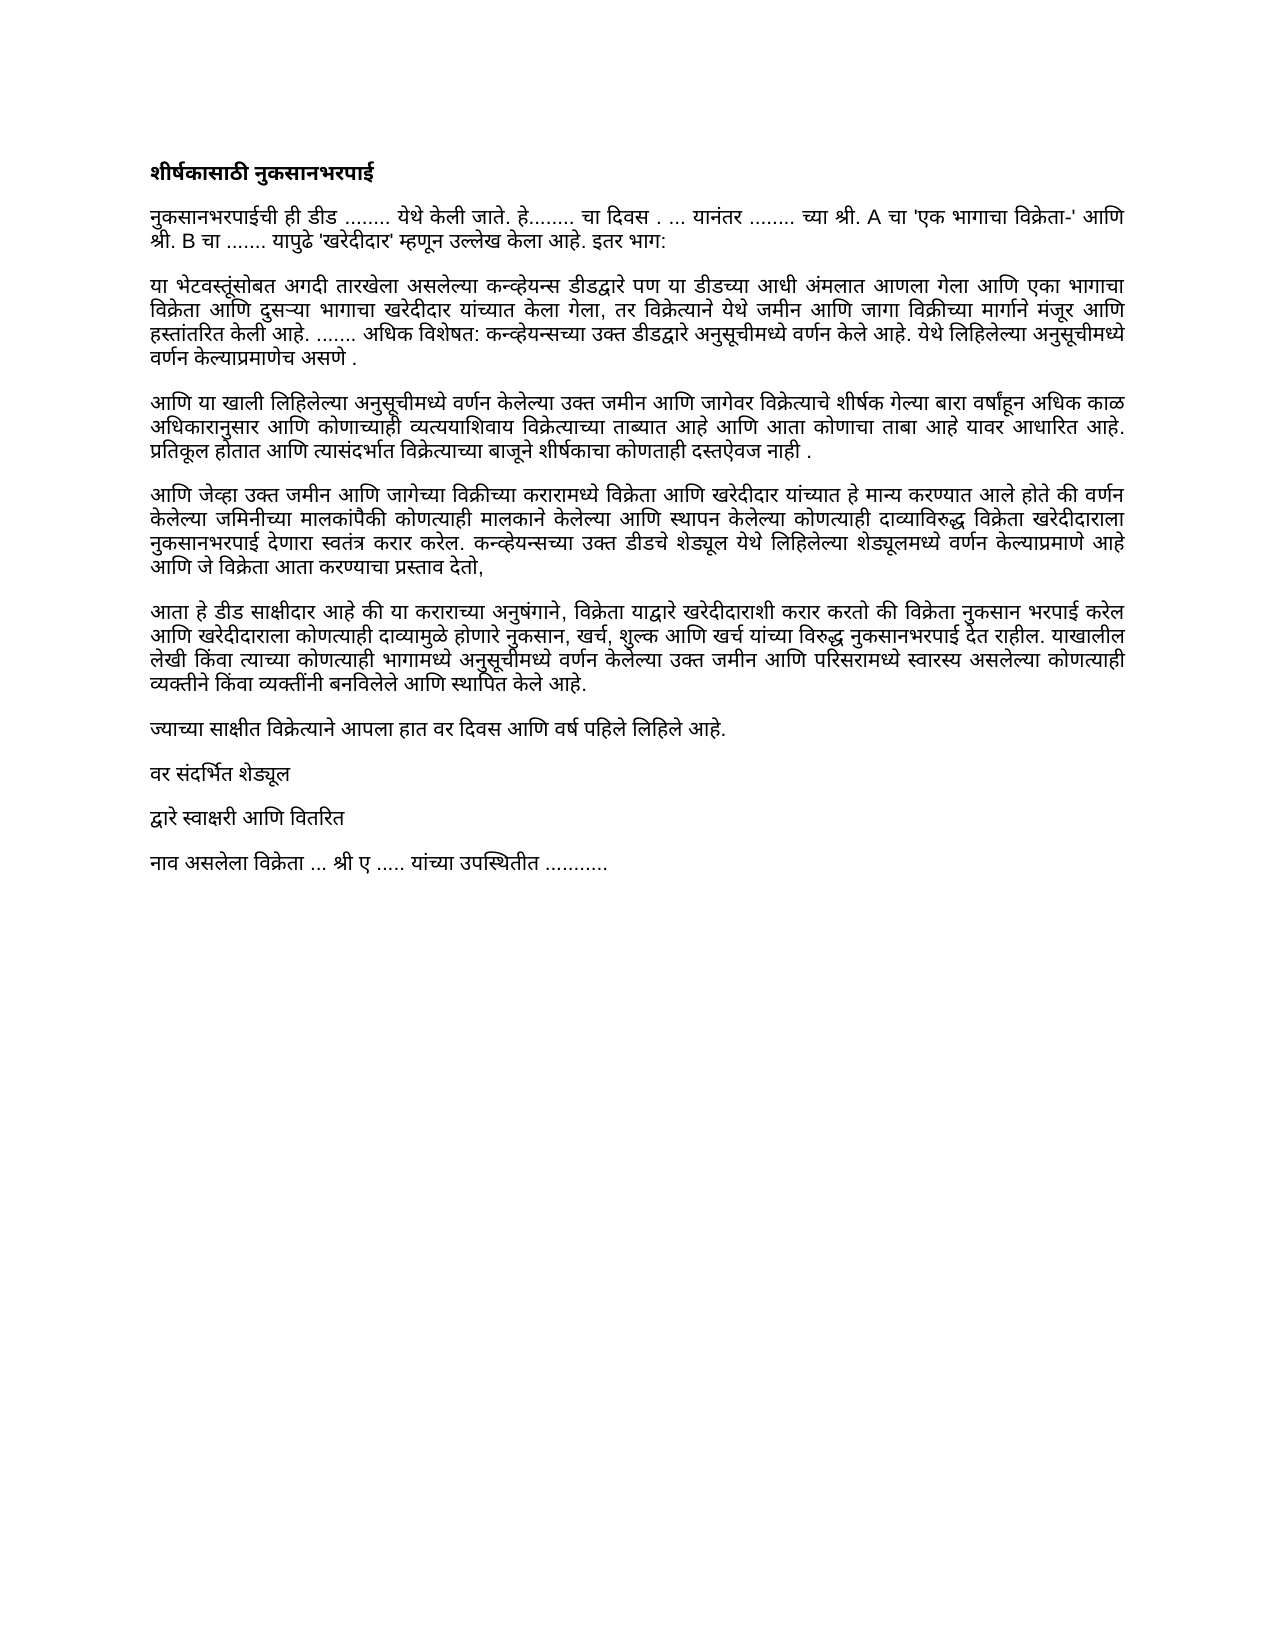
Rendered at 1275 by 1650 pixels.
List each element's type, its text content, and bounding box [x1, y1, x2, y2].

text आणि जेव्हा उक्त जमीन आणि जागेच्या विक्रीच्या करारामध्ये विक्रेता आणि खरेदीदार यांच्यात हे मान्य करण्यात आले होते की वर्णन केलेल्या जमिनीच्या मालकांपैकी कोणत्याही मालकाने केलेल्या आणि स्थापन केलेल्या कोणत्याही दाव्याविरुद्ध विक्रेता खरेदीदाराला नुकसानभरपाई देणारा स्वतंत्र करार करेल. कन्व्हेयन्सच्या उक्त डीडचे शेड्यूल येथे लिहिलेल्या शेड्यूलमध्ये वर्णन केल्याप्रमाणे आहे आणि जे विक्रेता आता करण्याचा प्रस्ताव देतो, [150, 483, 1125, 579]
text द्वारे स्वाक्षरी आणि वितरित [150, 806, 1125, 830]
text या भेटवस्तूंसोबत अगदी तारखेला असलेल्या कन्व्हेयन्स डीडद्वारे पण या डीडच्या आधी अंमलात आणला गेला आणि एका भागाचा विक्रेता आणि दुसर्‍या भागाचा खरेदीदार यांच्यात केला गेला, तर विक्रेत्याने येथे जमीन आणि जागा विक्रीच्या मार्गाने मंजूर आणि हस्तांतरित केली आहे. ....... अधिक विशेषत: कन्व्हेयन्सच्या उक्त डीडद्वारे अनुसूचीमध्ये वर्णन केले आहे. येथे लिहिलेल्या अनुसूचीमध्ये वर्णन केल्याप्रमाणेच असणे . [150, 274, 1125, 370]
text ज्याच्या साक्षीत विक्रेत्याने आपला हात वर दिवस आणि वर्ष पहिले लिहिले आहे. [150, 717, 1125, 741]
text शीर्षकासाठी नुकसानभरपाई [150, 160, 1125, 184]
text नुकसानभरपाईची ही डीड ........ येथे केली जाते. हे........ चा दिवस . ... यानंतर ........ च्या श्री. A चा 'एक भागाचा विक्रेता-' आणि श्री. B चा ....... यापुढे 'खरेदीदार' म्हणून उल्लेख केला आहे. इतर भाग: [150, 205, 1125, 253]
text नाव असलेला विक्रेता ... श्री ए ..... यांच्या उपस्थितीत ........... [150, 851, 1125, 875]
text वर संदर्भित शेड्यूल [150, 761, 1125, 785]
text आणि या खाली लिहिलेल्या अनुसूचीमध्ये वर्णन केलेल्या उक्त जमीन आणि जागेवर विक्रेत्याचे शीर्षक गेल्या बारा वर्षांहून अधिक काळ अधिकारानुसार आणि कोणाच्याही व्यत्ययाशिवाय विक्रेत्याच्या ताब्यात आहे आणि आता कोणाचा ताबा आहे यावर आधारित आहे. प्रतिकूल होतात आणि त्यासंदर्भात विक्रेत्याच्या बाजूने शीर्षकाचा कोणताही दस्तऐवज नाही . [150, 391, 1125, 462]
text आता हे डीड साक्षीदार आहे की या कराराच्या अनुषंगाने, विक्रेता याद्वारे खरेदीदाराशी करार करतो की विक्रेता नुकसान भरपाई करेल आणि खरेदीदाराला कोणत्याही दाव्यामुळे होणारे नुकसान, खर्च, शुल्क आणि खर्च यांच्या विरुद्ध नुकसानभरपाई देत राहील. याखालील लेखी किंवा त्याच्या कोणत्याही भागामध्ये अनुसूचीमध्ये वर्णन केलेल्या उक्त जमीन आणि परिसरामध्ये स्वारस्य असलेल्या कोणत्याही व्यक्तीने किंवा व्यक्तींनी बनविलेले आणि स्थापित केले आहे. [150, 600, 1125, 696]
